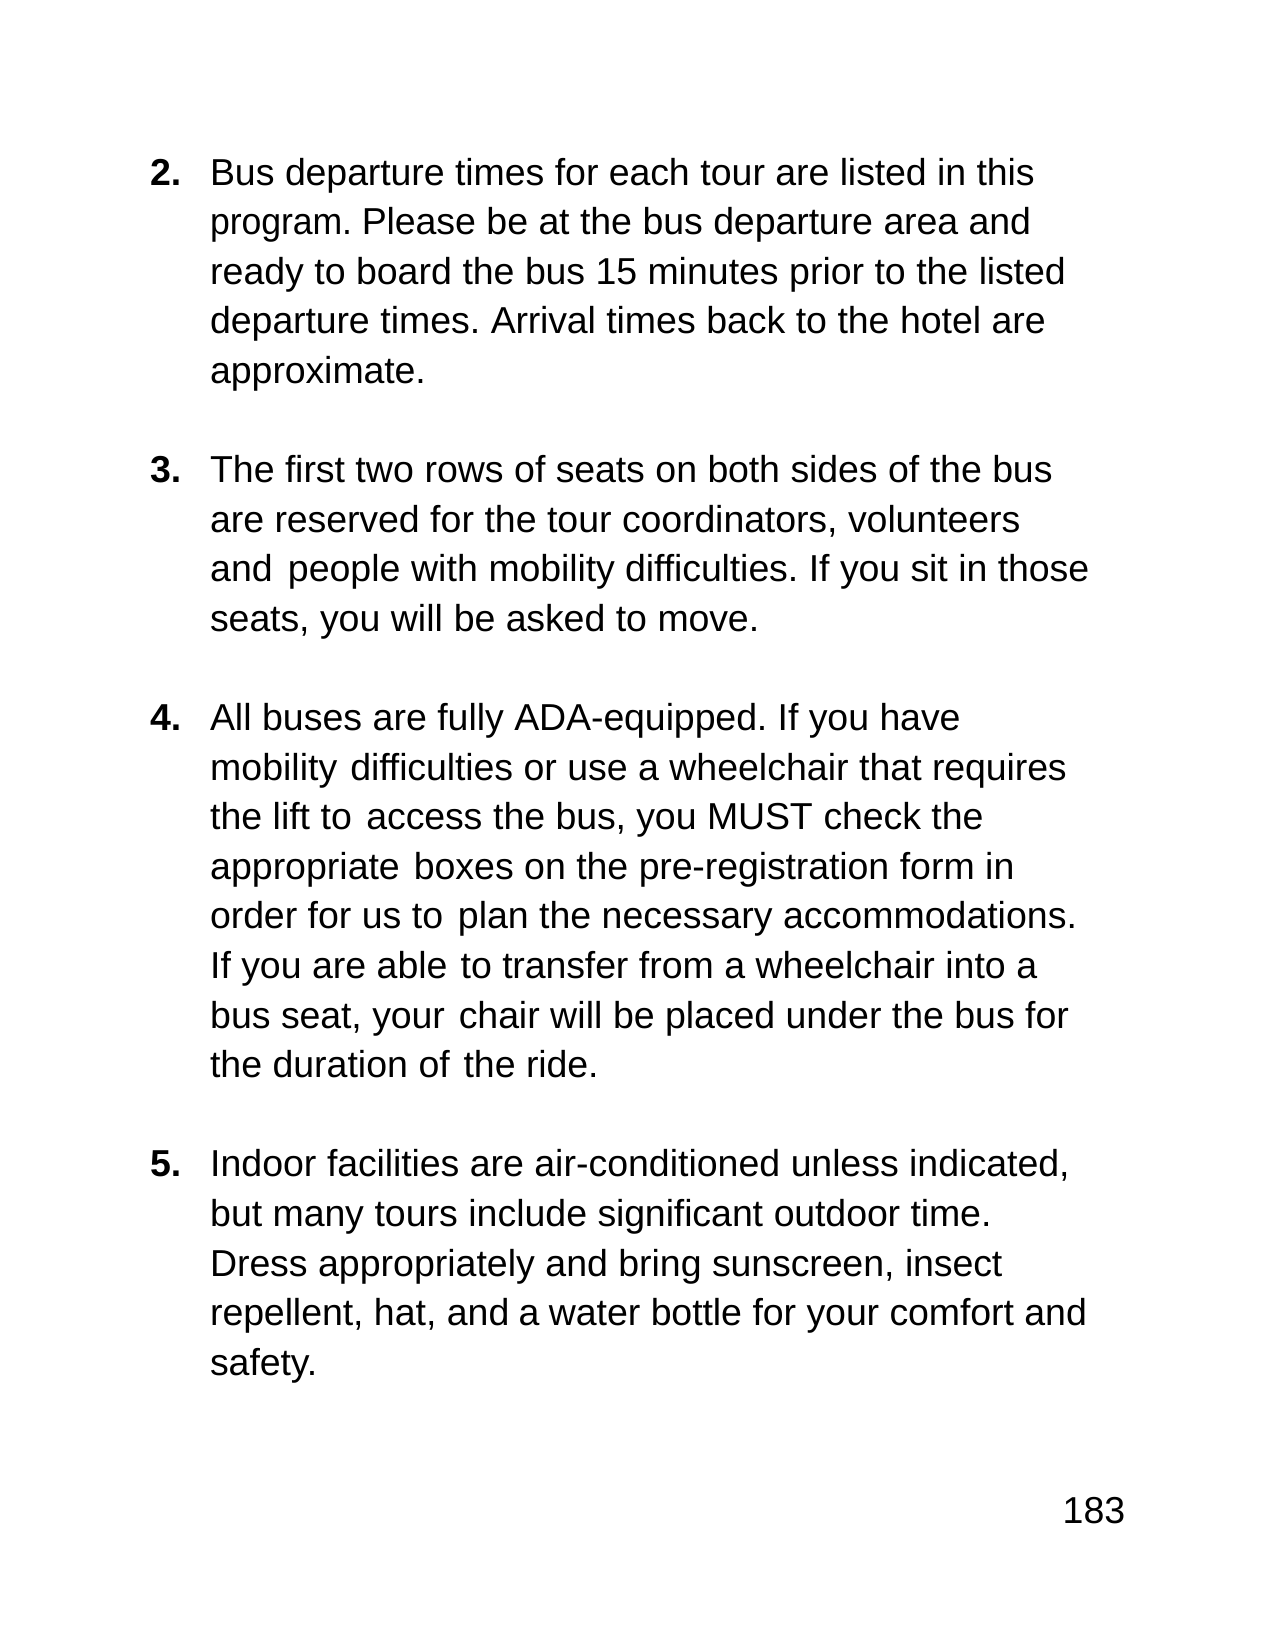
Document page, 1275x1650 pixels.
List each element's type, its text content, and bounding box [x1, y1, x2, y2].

list Indoor facilities are air-conditioned unless indicated, but many tours include significant outdoor time. Dress appropriately and bring sunscreen, insect repellent, hat, and a water bottle for your comfort and safety. [150, 1142, 1091, 1383]
list Bus departure times for each tour are listed in this program. Please be at the bus departure area and ready to board the bus 15 minutes prior to the listed departure times. Arrival times back to the hotel are approximate. [150, 150, 1091, 391]
list The first two rows of seats on both sides of the bus are reserved for the tour coordinators, volunteers and people with mobility difficulties. If you sit in those seats, you will be asked to move. [150, 447, 1091, 639]
list All buses are fully ADA-equipped. If you have mobility difficulties or use a wheelchair that requires the lift to access the bus, you MUST check the appropriate boxes on the pre-registration form in order for us to plan the necessary accommodations. If you are able to transfer from a wheelchair into a bus seat, your chair will be placed under the bus for the duration of the ride. [150, 695, 1091, 1086]
